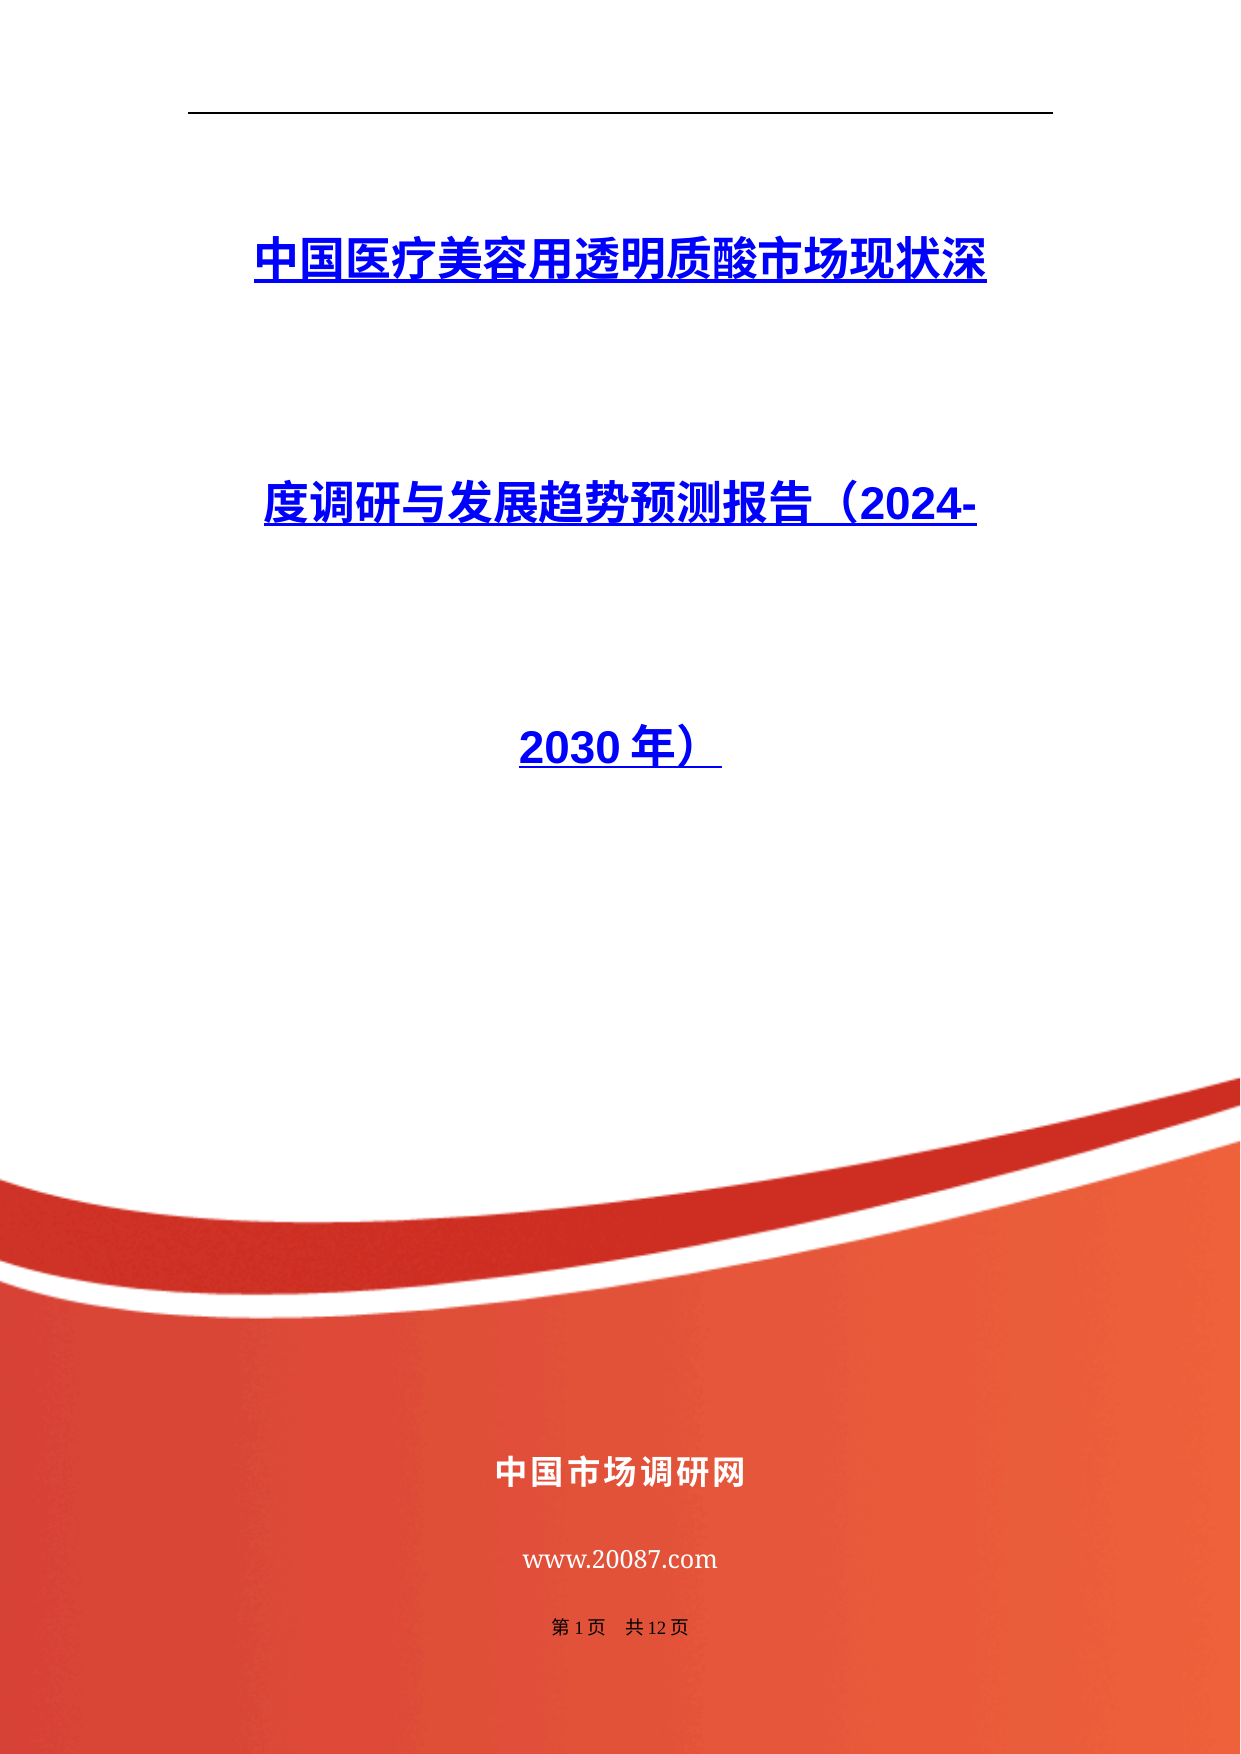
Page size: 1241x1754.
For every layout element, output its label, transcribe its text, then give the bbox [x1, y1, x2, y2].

table_header 中国医疗美容用透明质酸市场现状深度调研与发展趋势预测报告（2024-2030年） [188, 207, 1053, 871]
subtitle 中国市场调研网 [187, 1437, 1053, 1502]
text www.20087.com [187, 1526, 1053, 1591]
picture [0, 1006, 1241, 1754]
